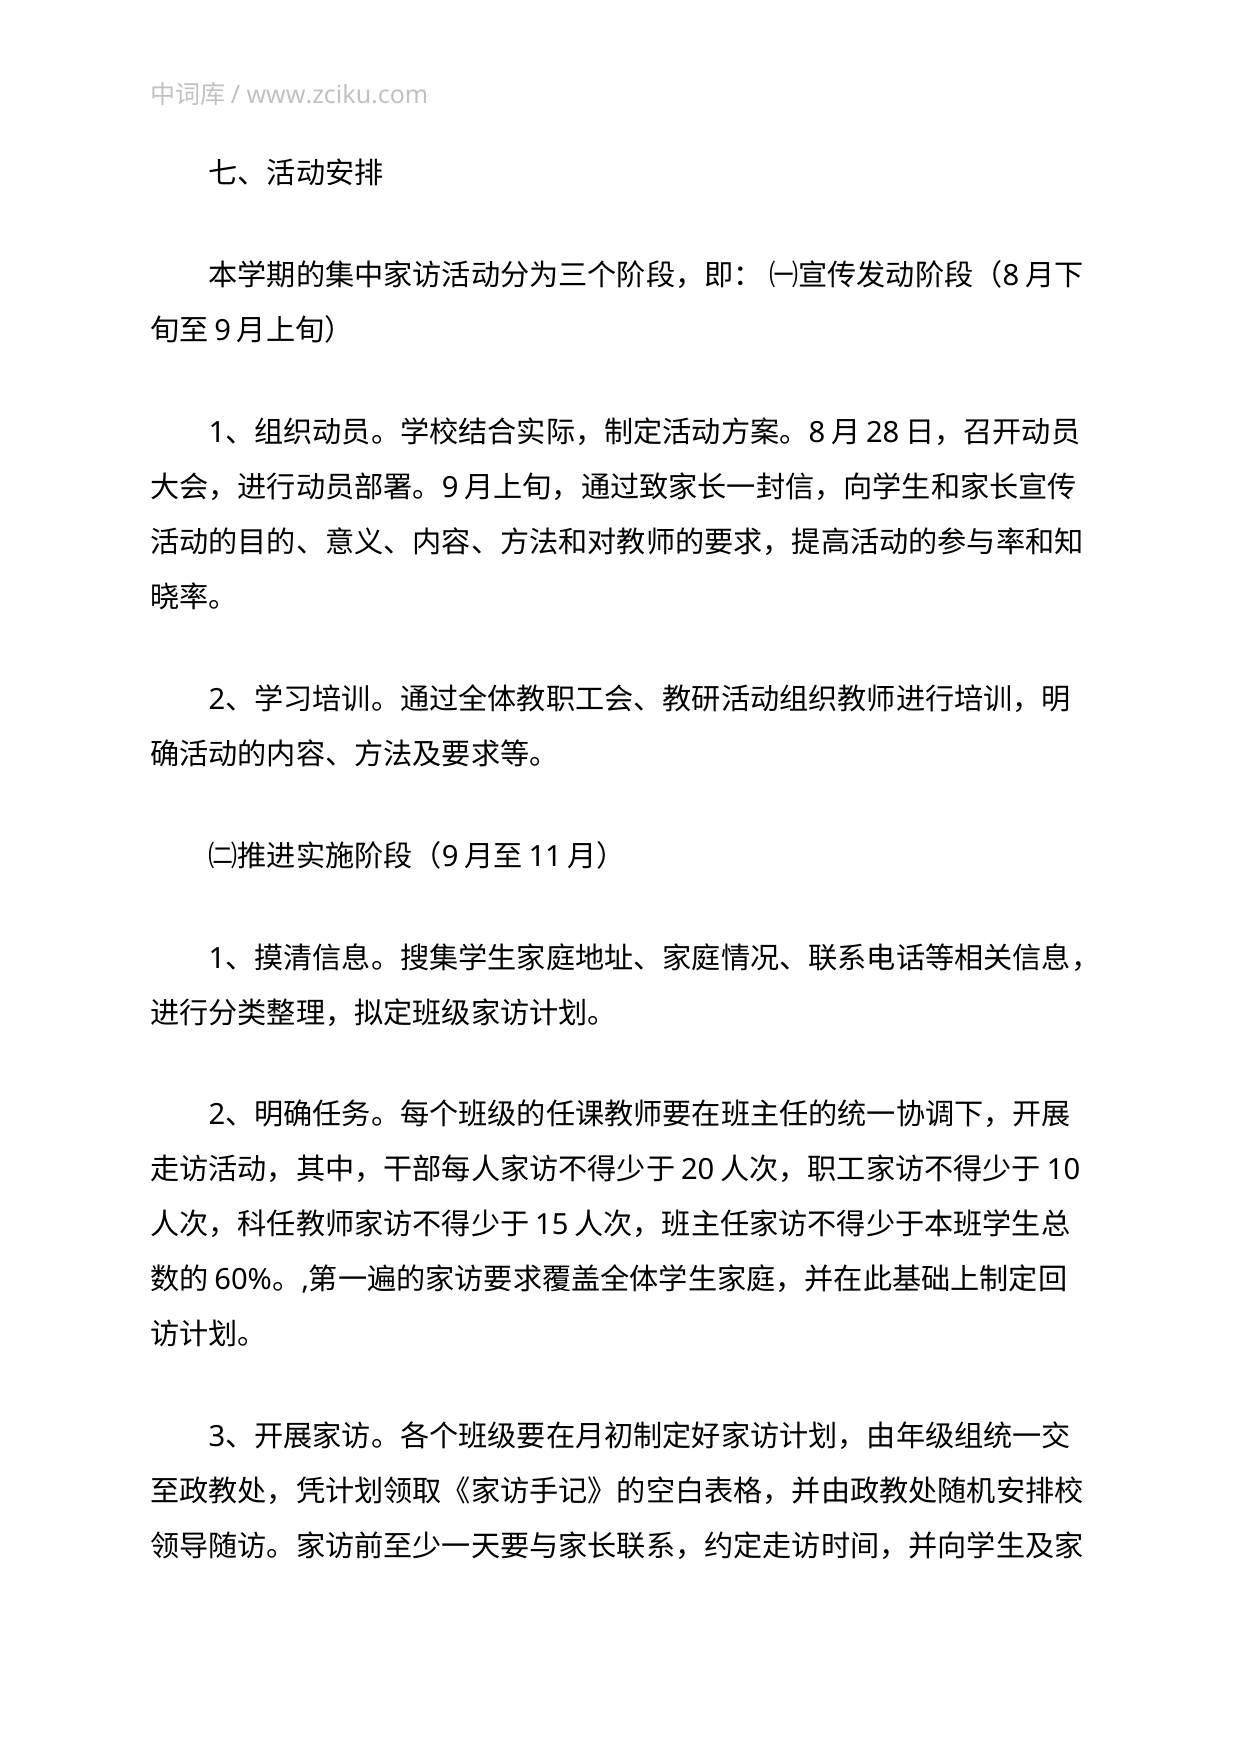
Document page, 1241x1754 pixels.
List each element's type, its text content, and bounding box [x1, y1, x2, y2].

text 2、明确任务。每个班级的任课教师要在班主任的统一协调下，开展走访活动，其中，干部每人家访不得少于20人次，职工家访不得少于10人次，科任教师家访不得少于15人次，班主任家访不得少于本班学生总数的60%。,第一遍的家访要求覆盖全体学生家庭，并在此基础上制定回访计划。 [150, 1091, 1090, 1353]
text 1、摸清信息。搜集学生家庭地址、家庭情况、联系电话等相关信息，进行分类整理，拟定班级家访计划。 [150, 934, 1090, 1031]
text 1、组织动员。学校结合实际，制定活动方案。8月28日，召开动员大会，进行动员部署。9月上旬，通过致家长一封信，向学生和家长宣传活动的目的、意义、内容、方法和对教师的要求，提高活动的参与率和知晓率。 [150, 409, 1090, 616]
text 2、学习培训。通过全体教职工会、教研活动组织教师进行培训，明确活动的内容、方法及要求等。 [150, 675, 1090, 773]
text ㈡推进实施阶段（9月至11月） [150, 832, 1090, 874]
text 七、活动安排 [150, 150, 1090, 192]
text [150, 1413, 1090, 1565]
text 本学期的集中家访活动分为三个阶段，即： ㈠宣传发动阶段（8月下旬至9月上旬） [150, 252, 1090, 349]
